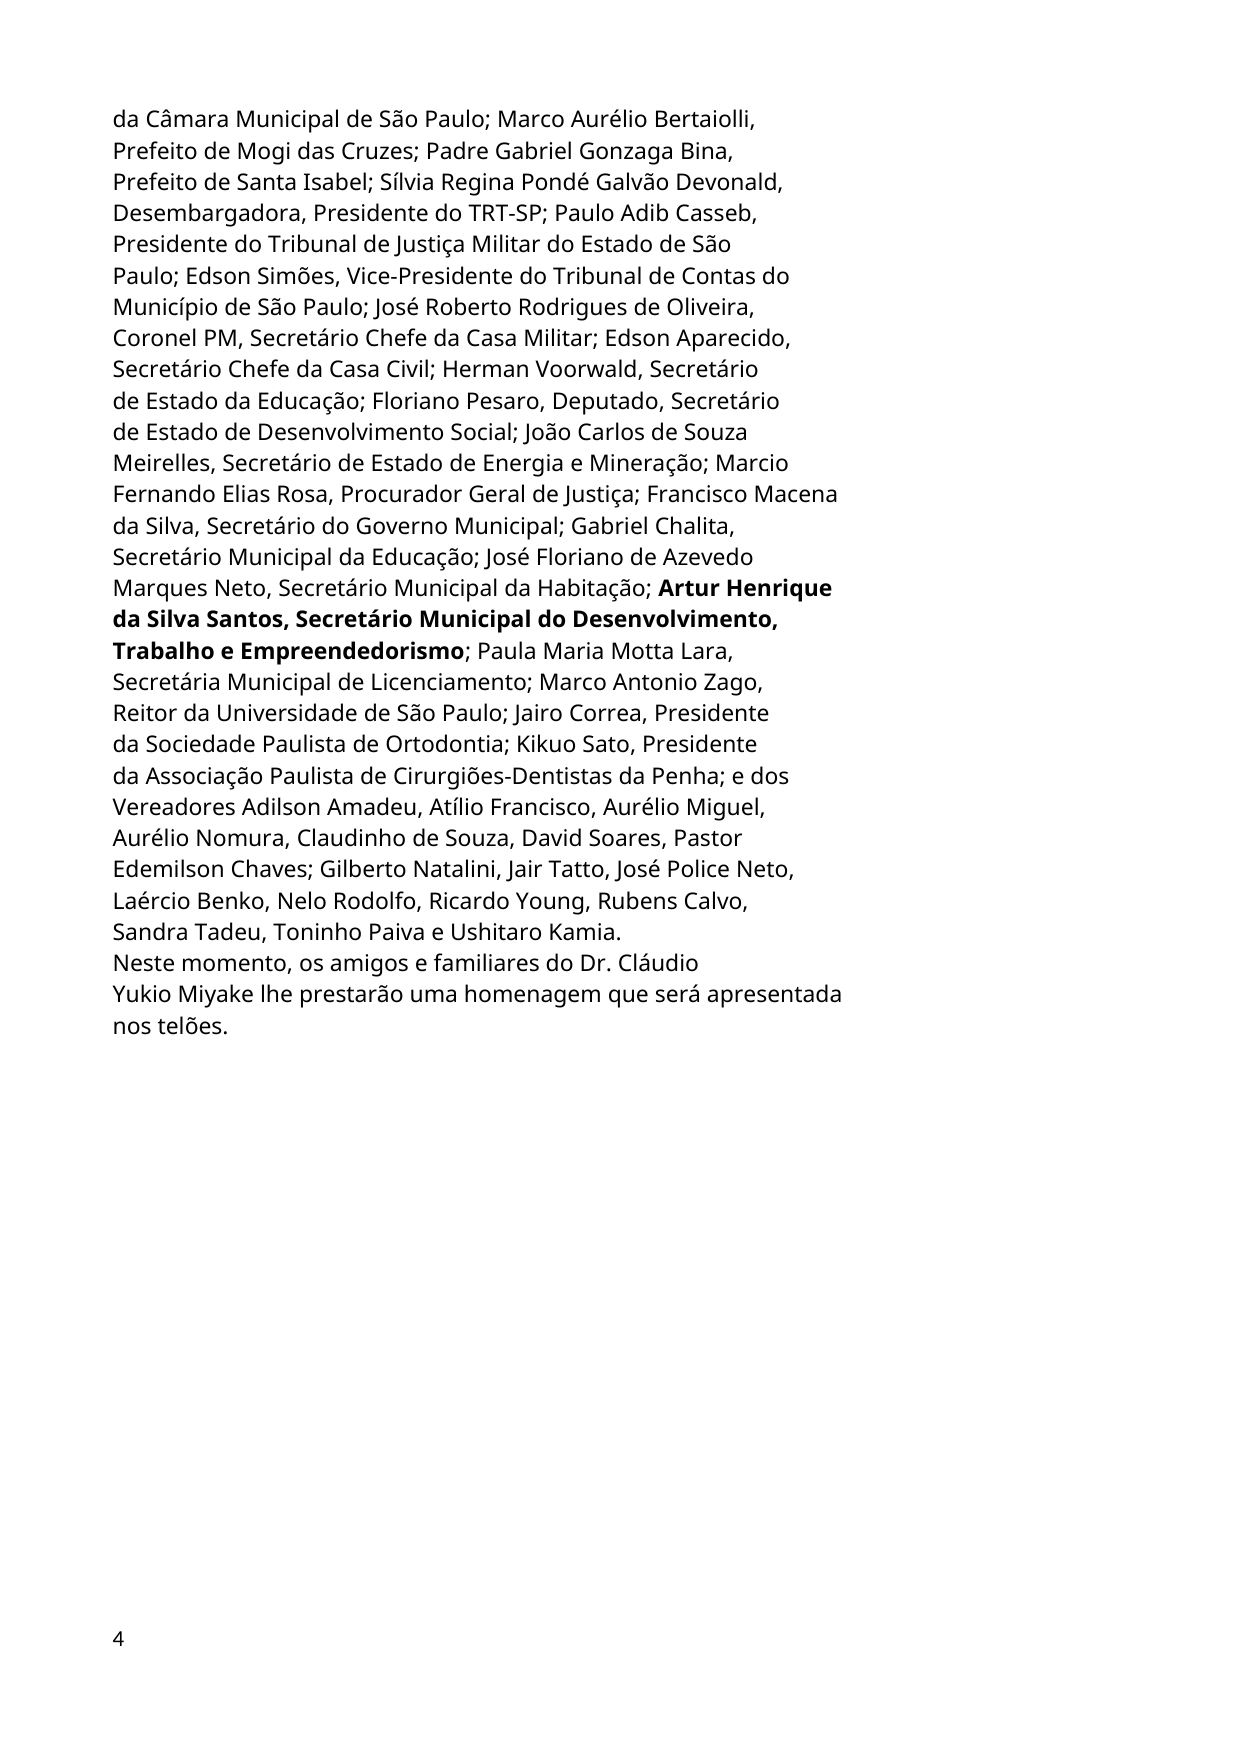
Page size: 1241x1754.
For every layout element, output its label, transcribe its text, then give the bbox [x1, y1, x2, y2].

text Aurélio Nomura, Claudinho de Souza, David Soares, Pastor [112, 822, 1128, 853]
text Presidente do Tribunal de Justiça Militar do Estado de São [112, 228, 1128, 260]
text da Associação Paulista de Cirurgiões-Dentistas da Penha; e dos [112, 760, 1128, 791]
text da Silva, Secretário do Governo Municipal; Gabriel Chalita, [112, 510, 1128, 541]
text nos telões. [112, 1010, 1128, 1041]
text Neste momento, os amigos e familiares do Dr. Cláudio [112, 947, 1128, 978]
text Secretário Chefe da Casa Civil; Herman Voorwald, Secretário [112, 353, 1128, 385]
text Laércio Benko, Nelo Rodolfo, Ricardo Young, Rubens Calvo, [112, 885, 1128, 916]
text Meirelles, Secretário de Estado de Energia e Mineração; Marcio [112, 447, 1128, 478]
text Coronel PM, Secretário Chefe da Casa Militar; Edson Aparecido, [112, 322, 1128, 353]
text da Câmara Municipal de São Paulo; Marco Aurélio Bertaiolli, [112, 103, 1128, 135]
text Prefeito de Mogi das Cruzes; Padre Gabriel Gonzaga Bina, [112, 135, 1128, 166]
text Secretária Municipal de Licenciamento; Marco Antonio Zago, [112, 666, 1128, 697]
text da Sociedade Paulista de Ortodontia; Kikuo Sato, Presidente [112, 728, 1128, 760]
text Reitor da Universidade de São Paulo; Jairo Correa, Presidente [112, 697, 1128, 728]
text Município de São Paulo; José Roberto Rodrigues de Oliveira, [112, 291, 1128, 322]
text Secretário Municipal da Educação; José Floriano de Azevedo [112, 541, 1128, 572]
text Sandra Tadeu, Toninho Paiva e Ushitaro Kamia. [112, 916, 1128, 947]
text Desembargadora, Presidente do TRT-SP; Paulo Adib Casseb, [112, 197, 1128, 228]
text Edemilson Chaves; Gilberto Natalini, Jair Tatto, José Police Neto, [112, 853, 1128, 885]
text Fernando Elias Rosa, Procurador Geral de Justiça; Francisco Macena [112, 478, 1128, 510]
text de Estado de Desenvolvimento Social; João Carlos de Souza [112, 416, 1128, 447]
text Prefeito de Santa Isabel; Sílvia Regina Pondé Galvão Devonald, [112, 166, 1128, 197]
text Trabalho e Empreendedorismo; Paula Maria Motta Lara, [112, 635, 1128, 666]
text Paulo; Edson Simões, Vice-Presidente do Tribunal de Contas do [112, 260, 1128, 291]
text Yukio Miyake lhe prestarão uma homenagem que será apresentada [112, 978, 1128, 1010]
text de Estado da Educação; Floriano Pesaro, Deputado, Secretário [112, 385, 1128, 416]
text Vereadores Adilson Amadeu, Atílio Francisco, Aurélio Miguel, [112, 791, 1128, 822]
text da Silva Santos, Secretário Municipal do Desenvolvimento, [112, 603, 1128, 635]
text Marques Neto, Secretário Municipal da Habitação; Artur Henrique [112, 572, 1128, 603]
